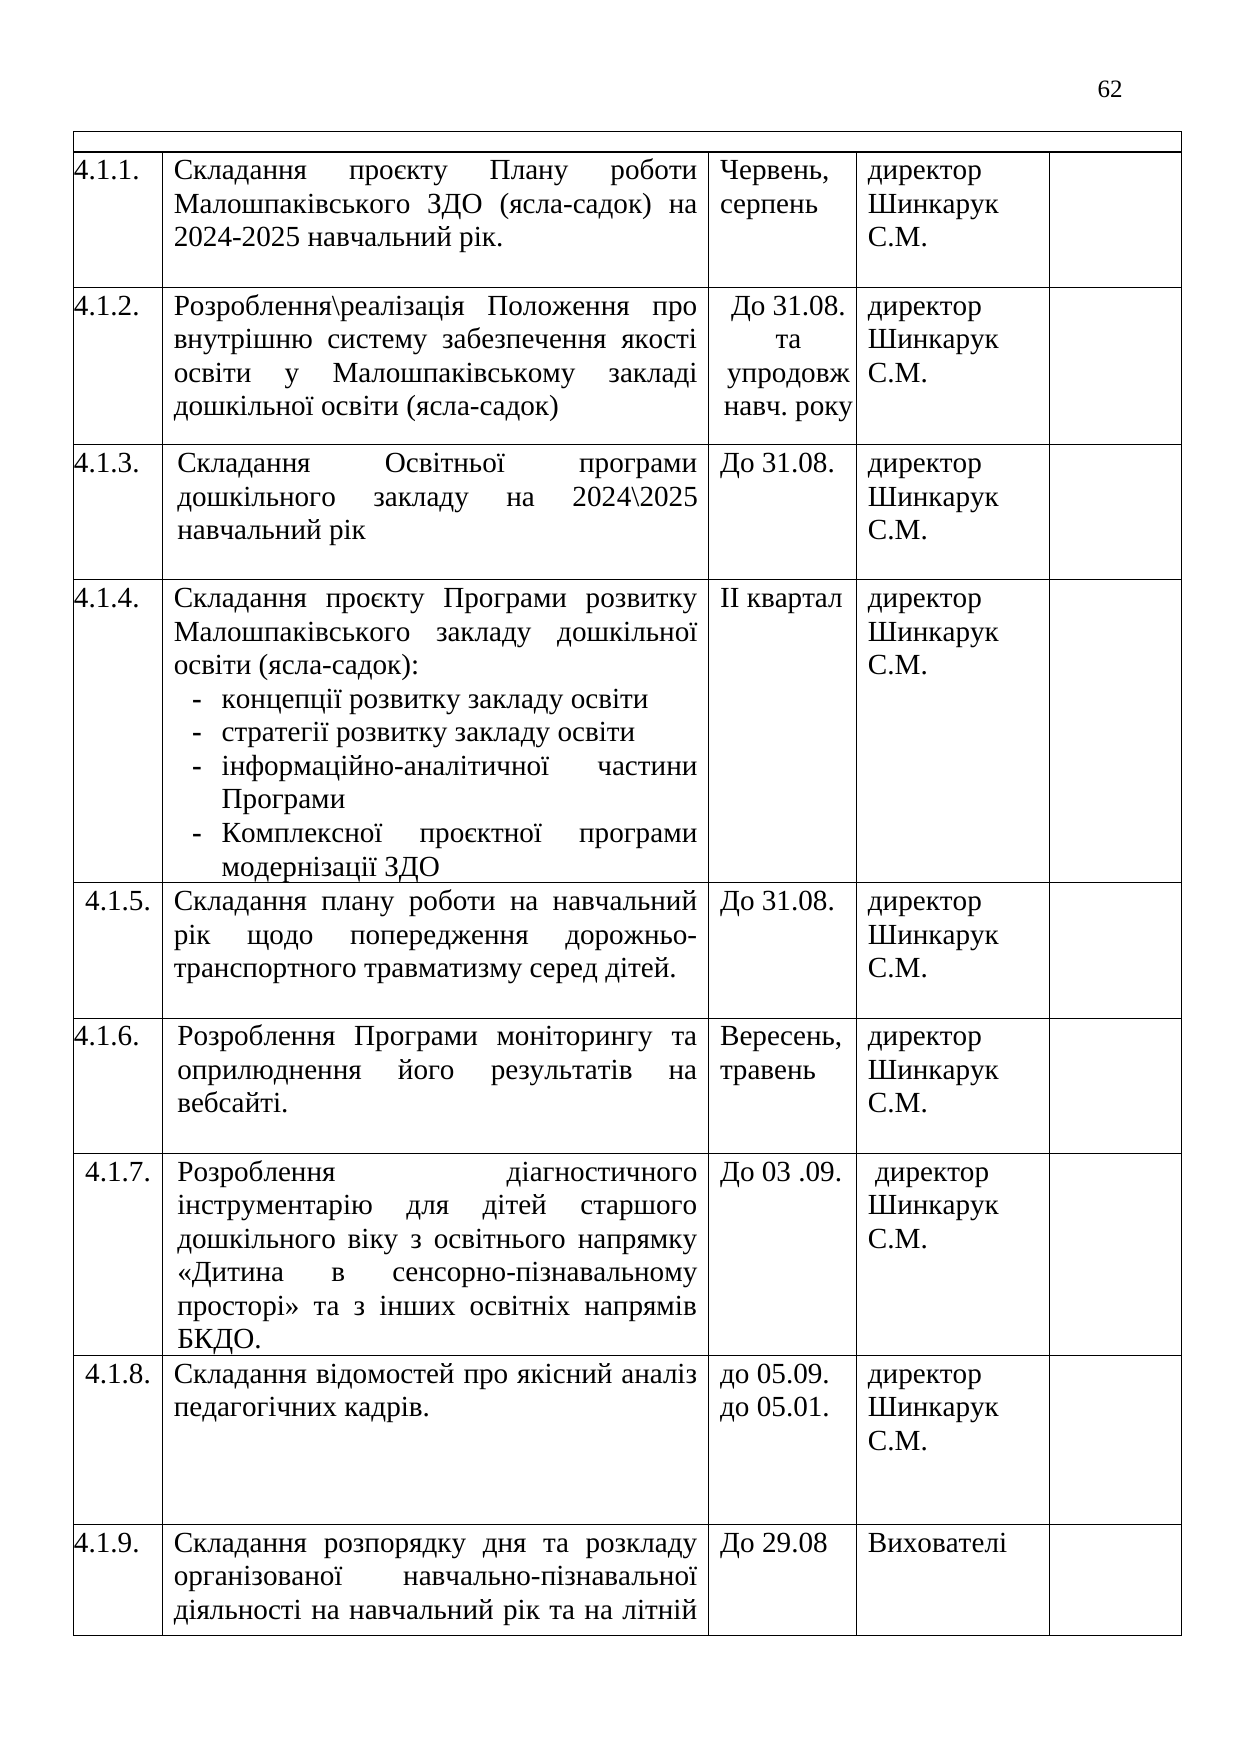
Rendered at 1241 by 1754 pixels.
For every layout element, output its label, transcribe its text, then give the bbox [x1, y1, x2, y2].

table_cell Розроблення\реалізація Положення про внутрішню систему забезпечення якості освіти у Малошпаківському закладі дошкільної освіти (ясла-садок) [163, 288, 708, 444]
table_cell до 05.09. до 05.01. [709, 1356, 856, 1524]
table_cell Розроблення діагностичного інструментарію для дітей старшого дошкільного віку з освітнього напрямку «Дитина в сенсорно-пізнавальному просторі» та з інших освітніх напрямів БКДО. [163, 1154, 708, 1355]
table_cell До 29.08 [709, 1525, 856, 1635]
table_cell Вересень, травень [709, 1019, 856, 1153]
table_cell директор Шинкарук С.М. [857, 445, 1049, 579]
table_cell директор Шинкарук С.М. [857, 153, 1049, 287]
table_cell Складання проєкту Плану роботи Малошпаківського ЗДО (ясла-садок) на 2024-2025 навчальний рік. [163, 153, 708, 287]
table_cell 4.1.7. [74, 1154, 162, 1355]
table_cell 4.1.9. [74, 1525, 162, 1635]
table_cell директор Шинкарук С.М. [857, 1356, 1049, 1524]
table_cell директор Шинкарук С.М. [857, 1019, 1049, 1153]
table_cell директор Шинкарук С.М. [857, 1154, 1049, 1355]
table_cell директор Шинкарук С.М. [857, 288, 1049, 444]
table_cell До 31.08. [709, 445, 856, 579]
table_cell [1050, 153, 1181, 287]
table_cell Складання плану роботи на навчальний рік щодо попередження дорожньо-транспортного травматизму серед дітей. [163, 883, 708, 1017]
table_cell 4.1.5. [74, 883, 162, 1017]
table_cell [1050, 1019, 1181, 1153]
table_cell Розроблення Програми моніторингу та оприлюднення його результатів на вебсайті. [163, 1019, 708, 1153]
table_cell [163, 1525, 708, 1635]
table_cell 4.1.2. [74, 288, 162, 444]
table_cell До 31.08. [709, 883, 856, 1017]
table_cell 4.1.3. [74, 445, 162, 579]
table_cell директор Шинкарук С.М. [857, 580, 1049, 882]
table_cell 4.1.8. [74, 1356, 162, 1524]
table_cell [1050, 1154, 1181, 1355]
table_cell ІІ квартал [709, 580, 856, 882]
table_cell 4.1.6. [74, 1019, 162, 1153]
table_cell [1050, 288, 1181, 444]
table_cell 4.1.1. [74, 153, 162, 287]
table_cell [1050, 883, 1181, 1017]
table_cell [1050, 1356, 1181, 1524]
table_cell 4.1.4. [74, 580, 162, 882]
table_cell До 31.08. та упродовж навч. року [709, 288, 856, 444]
table_cell Червень, серпень [709, 153, 856, 287]
table_cell Складання проєкту Програми розвитку Малошпаківського закладу дошкільної освіти (ясла-садок): концепції розвитку закладу освіти стратегії розвитку закладу освіти інформаційно-аналітичної частини Програми Комплексної проєктної програми модернізації ЗДО [163, 580, 708, 882]
table_cell [1050, 1525, 1181, 1635]
table_cell [1050, 445, 1181, 579]
table_cell Складання Освітньої програми дошкільного закладу на 2024\2025 навчальний рік [163, 445, 708, 579]
table_cell До 03 .09. [709, 1154, 856, 1355]
table_cell [1050, 580, 1181, 882]
table_cell Складання відомостей про якісний аналіз педагогічних кадрів. [163, 1356, 708, 1524]
table_cell директор Шинкарук С.М. [857, 883, 1049, 1017]
table_cell Вихователі [857, 1525, 1049, 1635]
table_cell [74, 132, 1181, 151]
